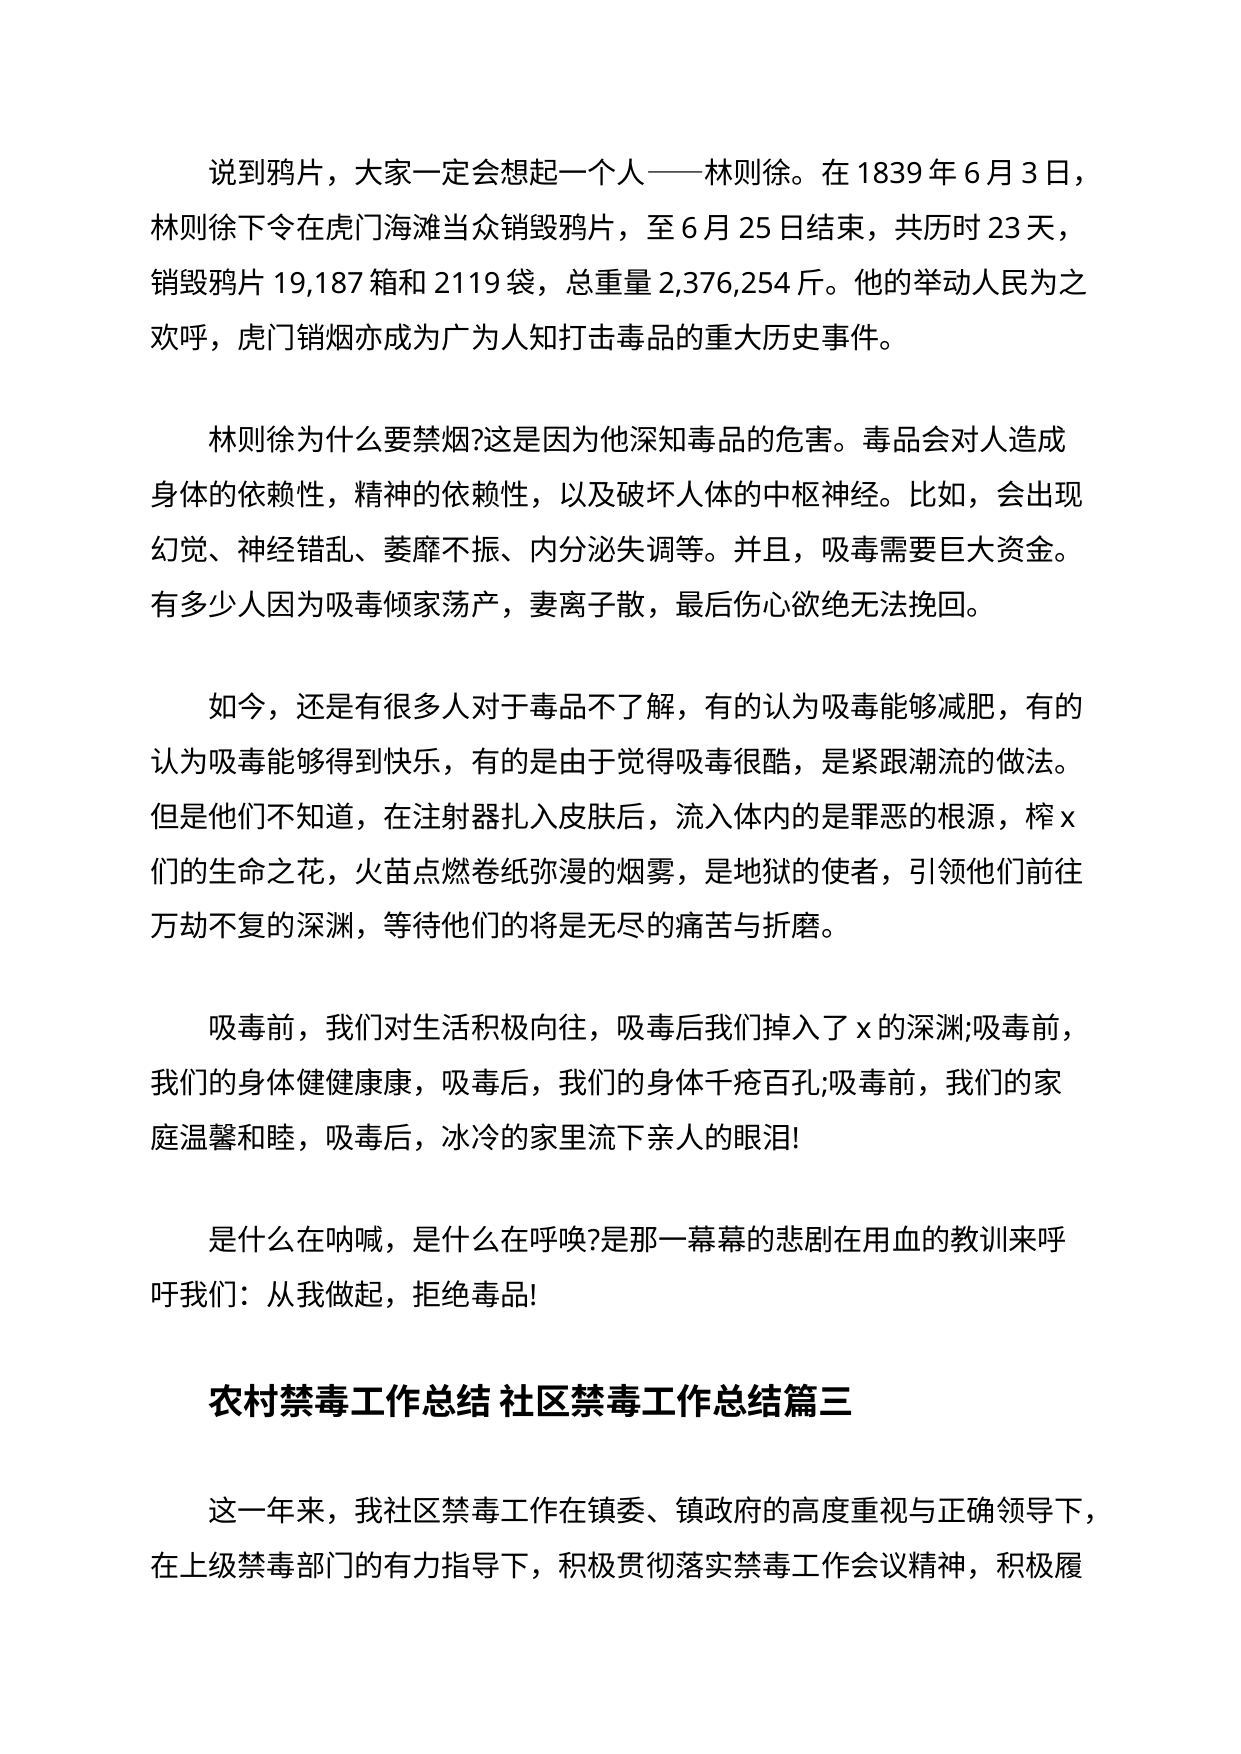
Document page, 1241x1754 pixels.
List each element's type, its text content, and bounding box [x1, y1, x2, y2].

text 是什么在呐喊，是什么在呼唤?是那一幕幕的悲剧在用血的教训来呼吁我们：从我做起，拒绝毒品! [150, 1217, 1090, 1314]
text 农村禁毒工作总结 社区禁毒工作总结篇三 [150, 1374, 1090, 1425]
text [150, 1487, 1090, 1584]
text 林则徐为什么要禁烟?这是因为他深知毒品的危害。毒品会对人造成身体的依赖性，精神的依赖性，以及破坏人体的中枢神经。比如，会出现幻觉、神经错乱、萎靡不振、内分泌失调等。并且，吸毒需要巨大资金。有多少人因为吸毒倾家荡产，妻离子散，最后伤心欲绝无法挽回。 [150, 417, 1090, 624]
text 如今，还是有很多人对于毒品不了解，有的认为吸毒能够减肥，有的认为吸毒能够得到快乐，有的是由于觉得吸毒很酷，是紧跟潮流的做法。但是他们不知道，在注射器扎入皮肤后，流入体内的是罪恶的根源，榨x们的生命之花，火苗点燃卷纸弥漫的烟雾，是地狱的使者，引领他们前往万劫不复的深渊，等待他们的将是无尽的痛苦与折磨。 [150, 683, 1090, 945]
text 说到鸦片，大家一定会想起一个人——林则徐。在1839年6月3日，林则徐下令在虎门海滩当众销毁鸦片，至6月25日结束，共历时23天，销毁鸦片19,187箱和2119袋，总重量2,376,254斤。他的举动人民为之欢呼，虎门销烟亦成为广为人知打击毒品的重大历史事件。 [150, 150, 1090, 357]
text 吸毒前，我们对生活积极向往，吸毒后我们掉入了x的深渊;吸毒前，我们的身体健健康康，吸毒后，我们的身体千疮百孔;吸毒前，我们的家庭温馨和睦，吸毒后，冰冷的家里流下亲人的眼泪! [150, 1005, 1090, 1157]
